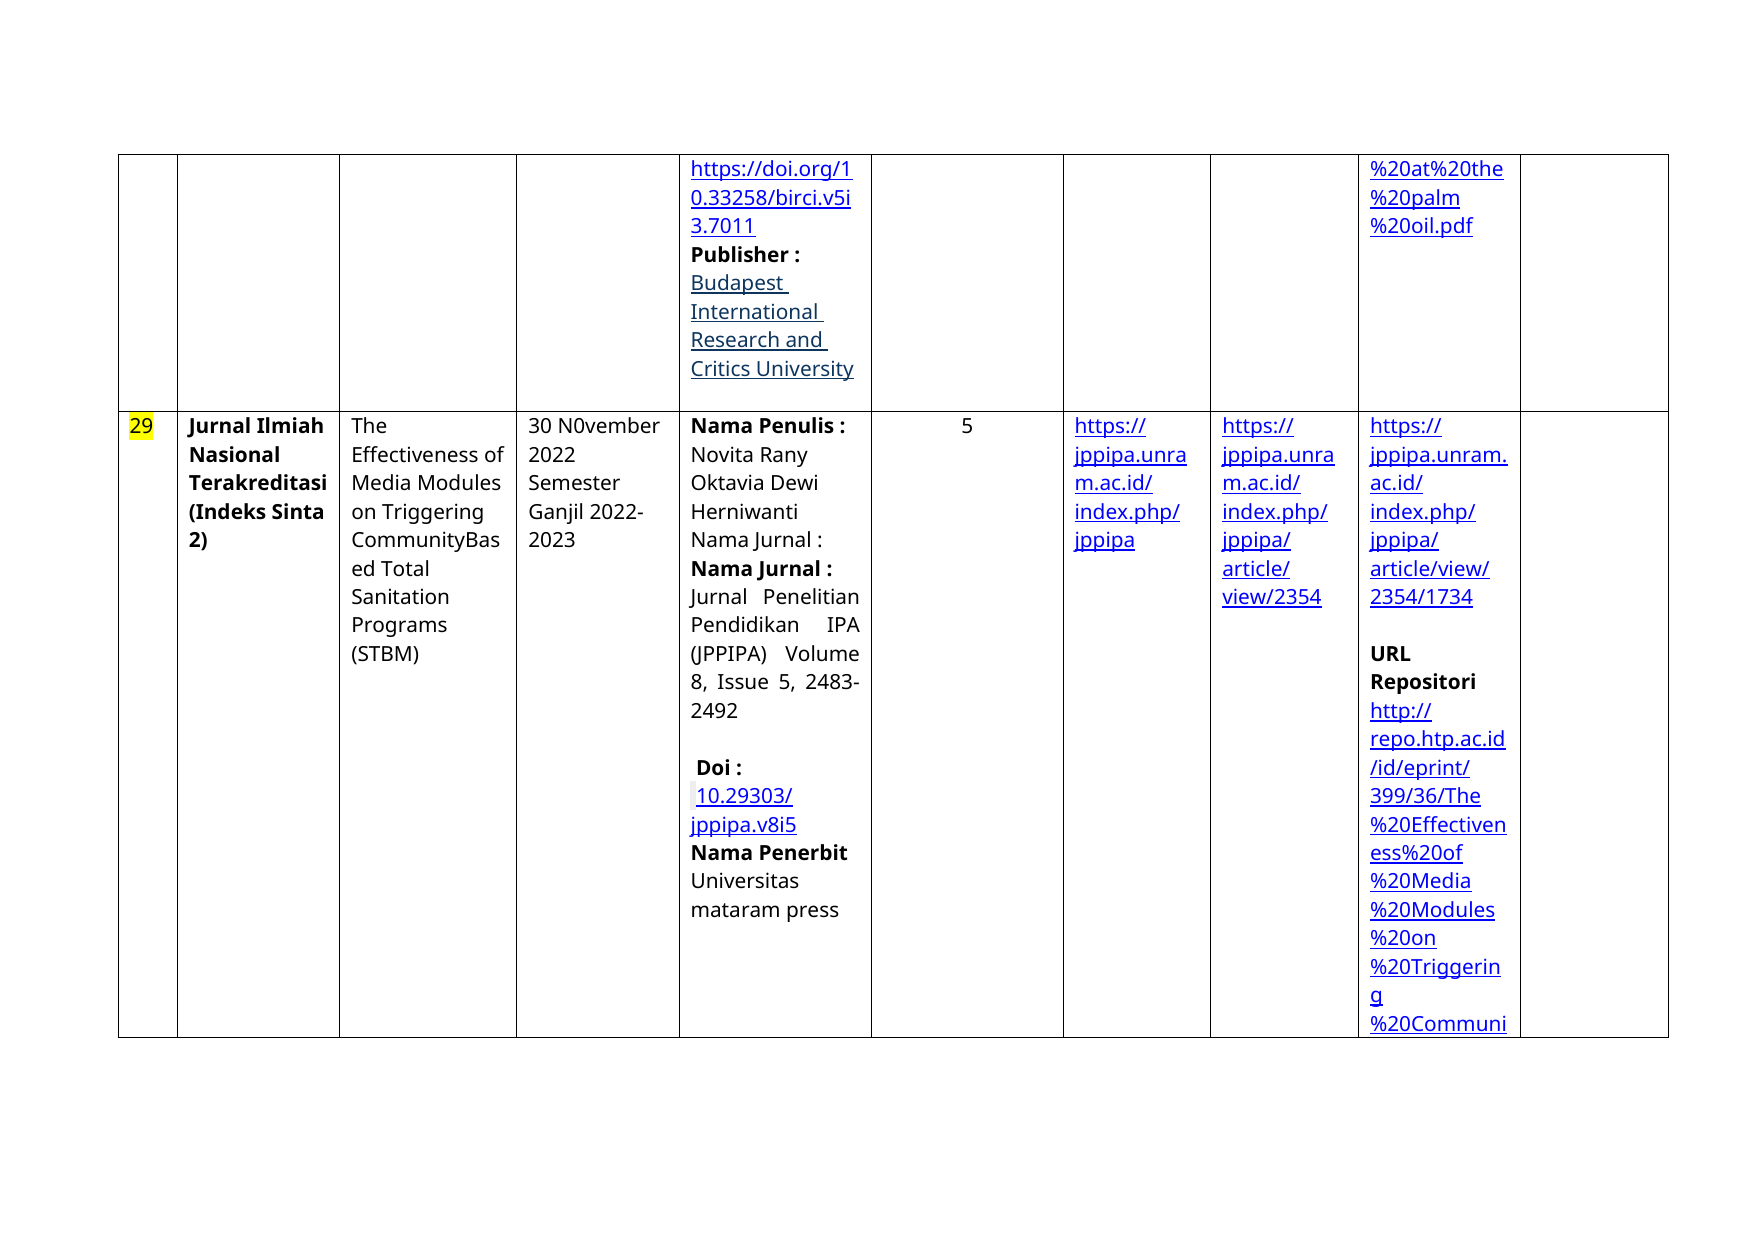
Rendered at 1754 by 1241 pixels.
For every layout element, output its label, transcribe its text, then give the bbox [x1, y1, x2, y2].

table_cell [1064, 155, 1210, 411]
table_cell 2 [872, 155, 1063, 411]
table_cell 5 [872, 412, 1063, 1037]
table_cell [517, 155, 679, 411]
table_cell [517, 412, 679, 1037]
table_cell [1521, 155, 1668, 411]
table_cell [1521, 412, 1668, 1037]
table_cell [1359, 155, 1520, 411]
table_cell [178, 412, 339, 1037]
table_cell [680, 412, 871, 1037]
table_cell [1211, 412, 1358, 1037]
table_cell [1359, 412, 1520, 1037]
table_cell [680, 155, 871, 411]
table_cell 29 [119, 412, 177, 1037]
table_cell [178, 155, 339, 411]
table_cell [1064, 412, 1210, 1037]
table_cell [1211, 155, 1358, 411]
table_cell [340, 155, 516, 411]
table_cell 28 [119, 155, 177, 411]
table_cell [340, 412, 516, 1037]
